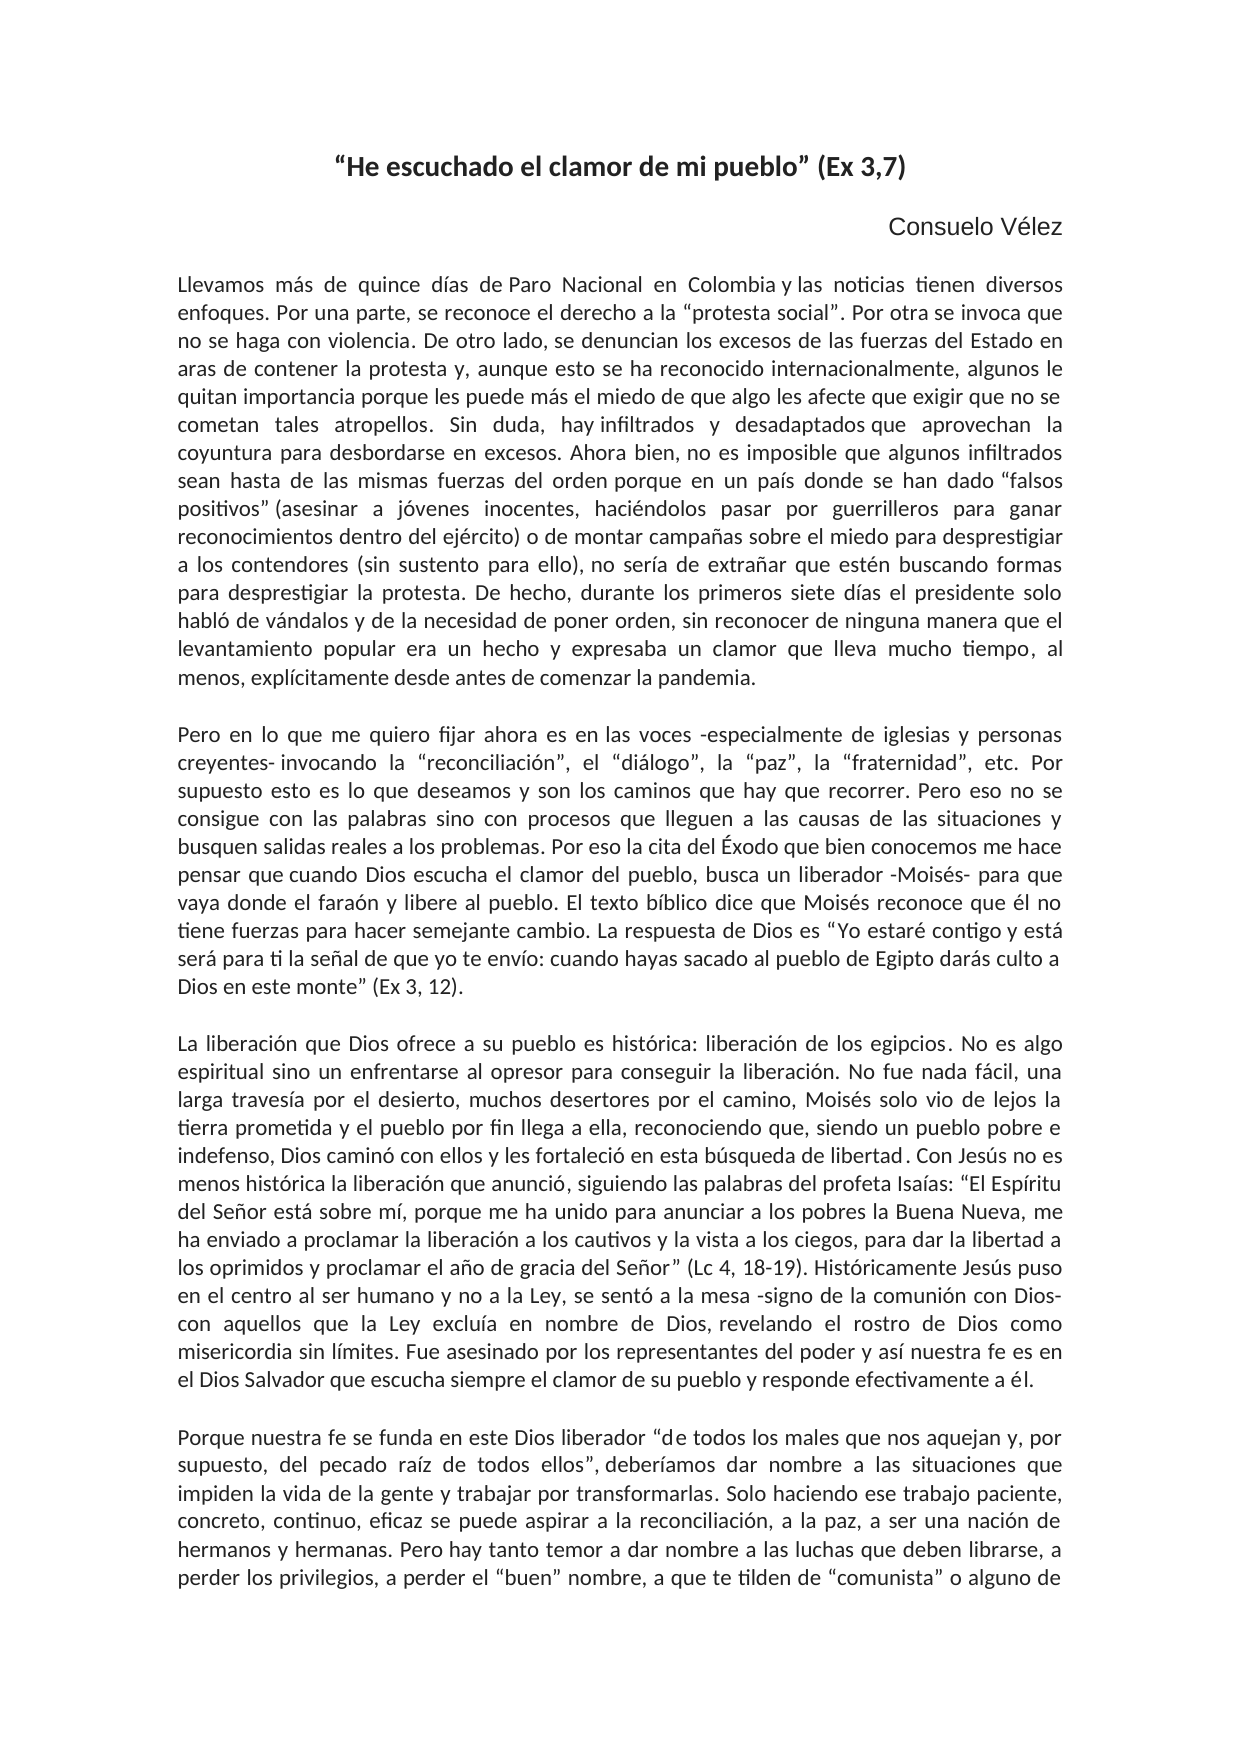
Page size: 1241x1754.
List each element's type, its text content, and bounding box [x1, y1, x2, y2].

text La liberación que Dios ofrece a su pueblo es histórica: liberación de los egipcios. No es algo espiritual sino un enfrentarse al opresor para conseguir la liberación. No fue nada fácil, una larga travesía por el desierto, muchos desertores por el camino, Moisés solo vio de lejos la tierra prometida y el pueblo por fin llega a ella, reconociendo que, siendo un pueblo pobre e indefenso, Dios caminó con ellos y les fortaleció en esta búsqueda de libertad. Con Jesús no es menos histórica la liberación que anunció, siguiendo las palabras del profeta Isaías: “El Espíritu del Señor está sobre mí, porque me ha unido para anunciar a los pobres la Buena Nueva, me ha enviado a proclamar la liberación a los cautivos y la vista a los ciegos, para dar la libertad a los oprimidos y proclamar el año de gracia del Señor” (Lc 4, 18-19). Históricamente Jesús puso en el centro al ser humano y no a la Ley, se sentó a la mesa -signo de la comunión con Dios- con aquellos que la Ley excluía en nombre de Dios, revelando el rostro de Dios como misericordia sin límites. Fue asesinado por los representantes del poder y así nuestra fe es en el Dios Salvador que escucha siempre el clamor de su pueblo y responde efectivamente a él. [177, 1029, 1063, 1393]
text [177, 1423, 1063, 1591]
text Llevamos más de quince días de Paro Nacional en Colombia y las noticias tienen diversos enfoques. Por una parte, se reconoce el derecho a la “protesta social”. Por otra se invoca que no se haga con violencia. De otro lado, se denuncian los excesos de las fuerzas del Estado en aras de contener la protesta y, aunque esto se ha reconocido internacionalmente, algunos le quitan importancia porque les puede más el miedo de que algo les afecte que exigir que no se cometan tales atropellos. Sin duda, hay infiltrados y desadaptados que aprovechan la coyuntura para desbordarse en excesos. Ahora bien, no es imposible que algunos infiltrados sean hasta de las mismas fuerzas del orden porque en un país donde se han dado “falsos positivos” (asesinar a jóvenes inocentes, haciéndolos pasar por guerrilleros para ganar reconocimientos dentro del ejército) o de montar campañas sobre el miedo para desprestigiar a los contendores (sin sustento para ello), no sería de extrañar que estén buscando formas para desprestigiar la protesta. De hecho, durante los primeros siete días el presidente solo habló de vándalos y de la necesidad de poner orden, sin reconocer de ninguna manera que el levantamiento popular era un hecho y expresaba un clamor que lleva mucho tiempo, al menos, explícitamente desde antes de comenzar la pandemia. [177, 270, 1063, 691]
text Pero en lo que me quiero fijar ahora es en las voces -especialmente de iglesias y personas creyentes- invocando la “reconciliación”, el “diálogo”, la “paz”, la “fraternidad”, etc. Por supuesto esto es lo que deseamos y son los caminos que hay que recorrer. Pero eso no se consigue con las palabras sino con procesos que lleguen a las causas de las situaciones y busquen salidas reales a los problemas. Por eso la cita del Éxodo que bien conocemos me hace pensar que cuando Dios escucha el clamor del pueblo, busca un liberador -Moisés- para que vaya donde el faraón y libere al pueblo. El texto bíblico dice que Moisés reconoce que él no tiene fuerzas para hacer semejante cambio. La respuesta de Dios es “Yo estaré contigo y está será para ti la señal de que yo te envío: cuando hayas sacado al pueblo de Egipto darás culto a Dios en este monte” (Ex 3, 12). [177, 720, 1063, 1000]
text “He escuchado el clamor de mi pueblo” (Ex 3,7) [177, 148, 1063, 183]
text Consuelo Vélez [177, 212, 1063, 241]
